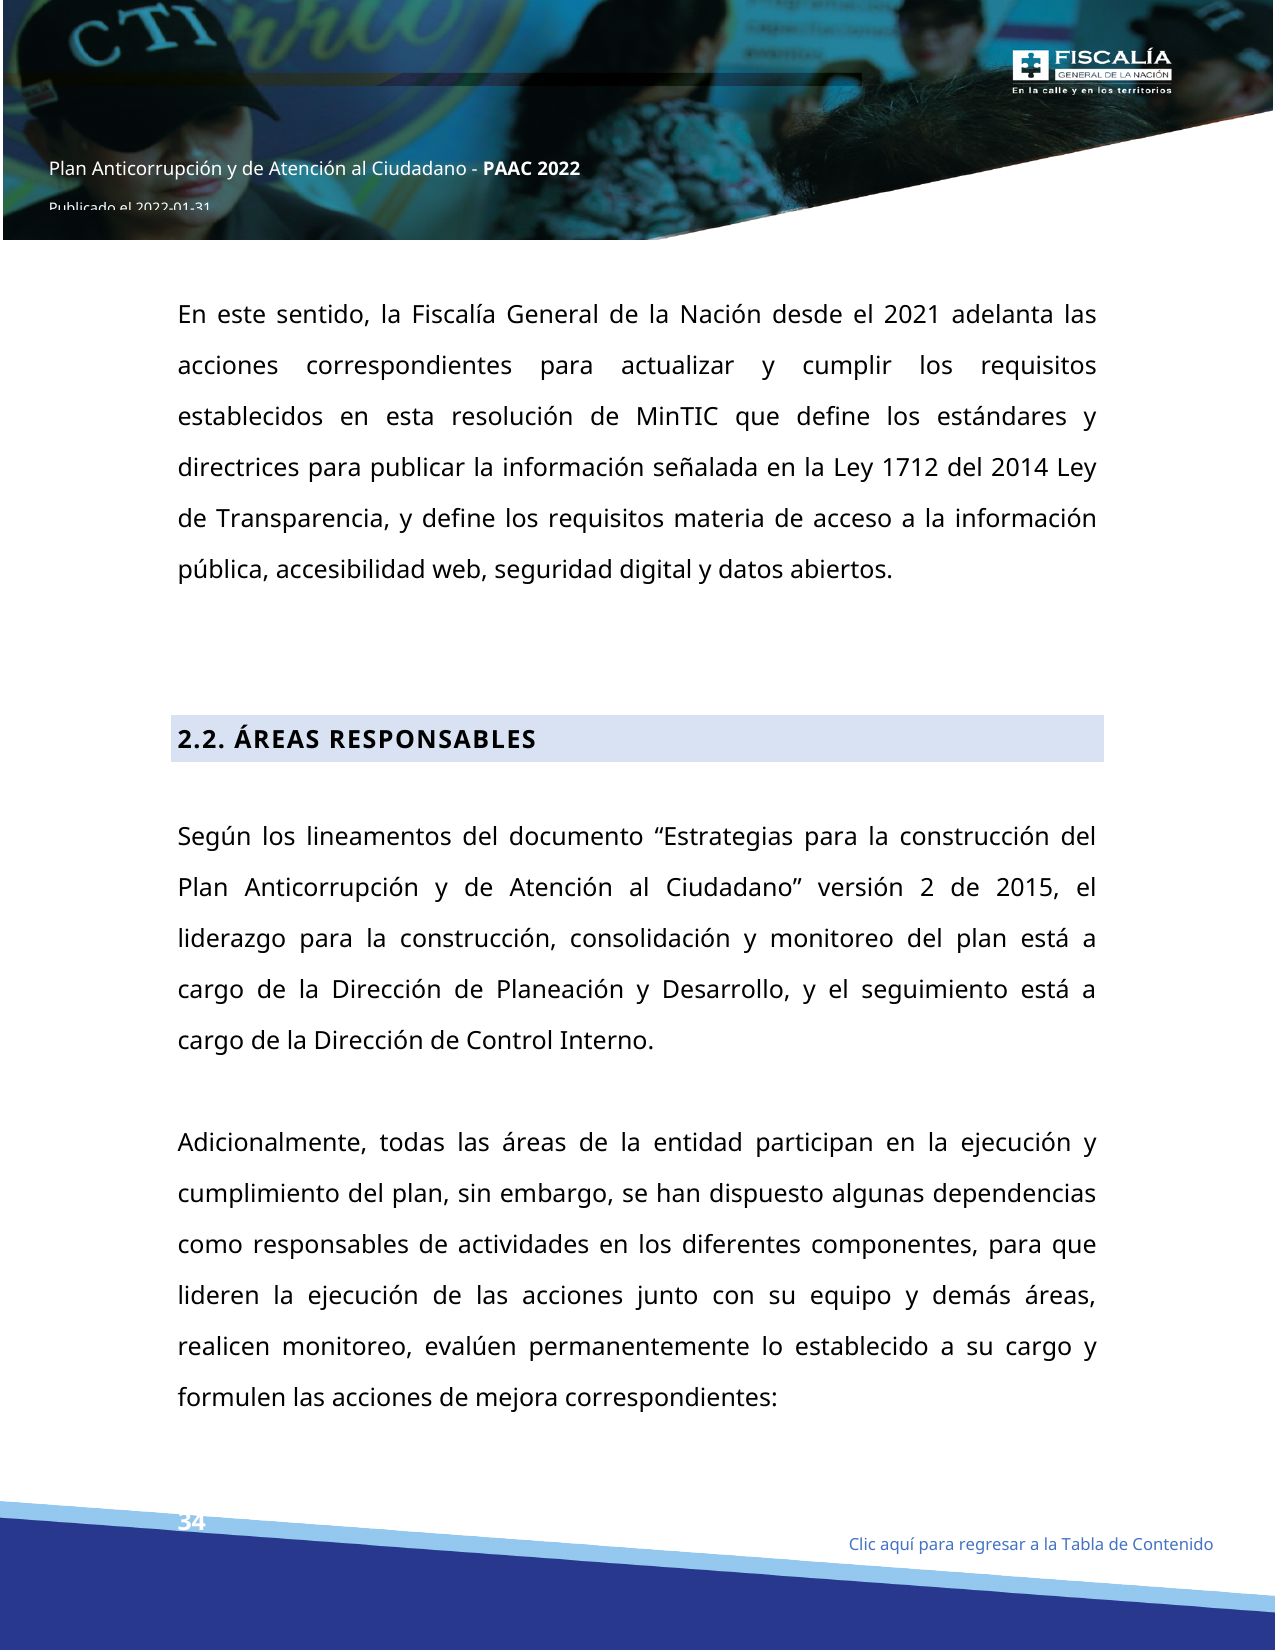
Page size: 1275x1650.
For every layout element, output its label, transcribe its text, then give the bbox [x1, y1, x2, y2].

picture [0, 1499, 1275, 1650]
text En este sentido, la Fiscalía General de la Nación desde el 2021 adelanta las acciones correspondientes para actualizar y cumplir los requisitos establecidos en esta resolución de MinTIC que define los estándares y directrices para publicar la información señalada en la Ley 1712 del 2014 Ley de Transparencia, y define los requisitos materia de acceso a la información pública, accesibilidad web, seguridad digital y datos abiertos. [177, 297, 1098, 586]
subtitle 2.2. ÁREAS RESPONSABLES [177, 722, 1098, 756]
text Según los lineamentos del documento “Estrategias para la construcción del Plan Anticorrupción y de Atención al Ciudadano” versión 2 de 2015, el liderazgo para la construcción, consolidación y monitoreo del plan está a cargo de la Dirección de Planeación y Desarrollo, y el seguimiento está a cargo de la Dirección de Control Interno. [177, 818, 1098, 1056]
picture [3, 0, 1273, 240]
text Adicionalmente, todas las áreas de la entidad participan en la ejecución y cumplimiento del plan, sin embargo, se han dispuesto algunas dependencias como responsables de actividades en los diferentes componentes, para que lideren la ejecución de las acciones junto con su equipo y demás áreas, realicen monitoreo, evalúen permanentemente lo establecido a su cargo y formulen las acciones de mejora correspondientes: [177, 1124, 1098, 1414]
